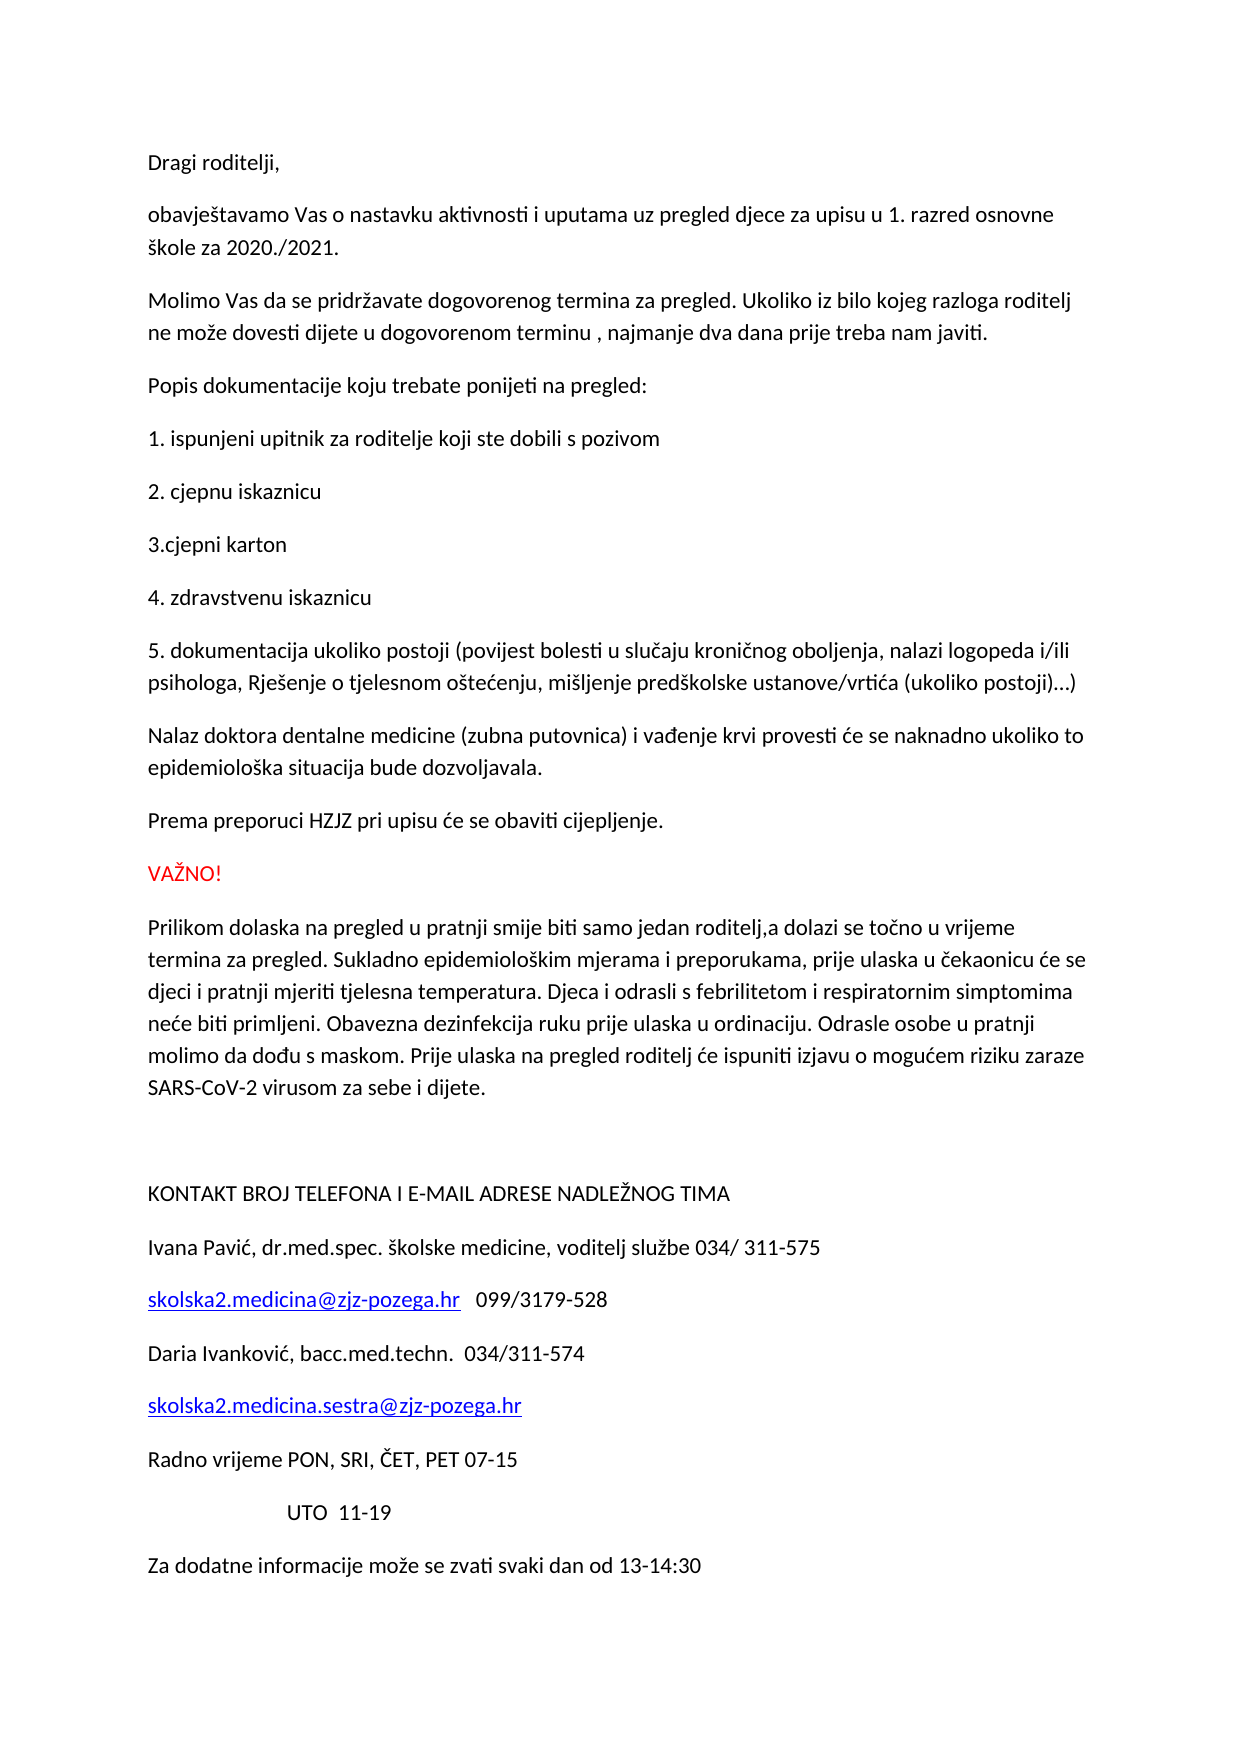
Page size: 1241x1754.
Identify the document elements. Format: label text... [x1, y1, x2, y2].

text 4. zdravstvenu iskaznicu [148, 583, 1093, 611]
text UTO 11-19 [148, 1498, 1093, 1526]
text obavještavamo Vas o nastavku aktivnosti i uputama uz pregled djece za upisu u 1. razred osnovne škole za 2020./2021. [148, 201, 1093, 261]
text 5. dokumentacija ukoliko postoji (povijest bolesti u slučaju kroničnog oboljenja, nalazi logopeda i/ili psihologa, Rješenje o tjelesnom oštećenju, mišljenje predškolske ustanove/vrtića (ukoliko postoji)…) [148, 636, 1093, 696]
text Prema preporuci HZJZ pri upisu će se obaviti cijepljenje. [148, 807, 1093, 834]
text 2. cjepnu iskaznicu [148, 477, 1093, 505]
text skolska2.medicina@zjz-pozega.hr 099/3179-528 [148, 1286, 1093, 1314]
text skolska2.medicina.sestra@zjz-pozega.hr [148, 1392, 1093, 1420]
text KONTAKT BROJ TELEFONA I E-MAIL ADRESE NADLEŽNOG TIMA [148, 1179, 1093, 1208]
text Popis dokumentacije koju trebate ponijeti na pregled: [148, 371, 1093, 399]
text Dragi roditelji, [148, 148, 1093, 176]
text Molimo Vas da se pridržavate dogovorenog termina za pregled. Ukoliko iz bilo kojeg razloga roditelj ne može dovesti dijete u dogovorenom terminu , najmanje dva dana prije treba nam javiti. [148, 286, 1093, 346]
text 1. ispunjeni upitnik za roditelje koji ste dobili s pozivom [148, 424, 1093, 452]
text Prilikom dolaska na pregled u pratnji smije biti samo jedan roditelj,a dolazi se točno u vrijeme termina za pregled. Sukladno epidemiološkim mjerama i preporukama, prije ulaska u čekaonicu će se djeci i pratnji mjeriti tjelesna temperatura. Djeca i odrasli s febrilitetom i respiratornim simptomima neće biti primljeni. Obavezna dezinfekcija ruku prije ulaska u ordinaciju. Odrasle osobe u pratnji molimo da dođu s maskom. Prije ulaska na pregled roditelj će ispuniti izjavu o mogućem riziku zaraze SARS-CoV-2 virusom za sebe i dijete. [148, 913, 1093, 1102]
text Ivana Pavić, dr.med.spec. školske medicine, voditelj službe 034/ 311-575 [148, 1233, 1093, 1261]
text Radno vrijeme PON, SRI, ČET, PET 07-15 [148, 1445, 1093, 1473]
text Nalaz doktora dentalne medicine (zubna putovnica) i vađenje krvi provesti će se naknadno ukoliko to epidemiološka situacija bude dozvoljavala. [148, 721, 1093, 782]
text Daria Ivanković, bacc.med.techn. 034/311-574 [148, 1339, 1093, 1367]
text VAŽNO! [148, 859, 1093, 888]
text 3.cjepni karton [148, 530, 1093, 558]
text Za dodatne informacije može se zvati svaki dan od 13-14:30 [148, 1551, 1093, 1579]
